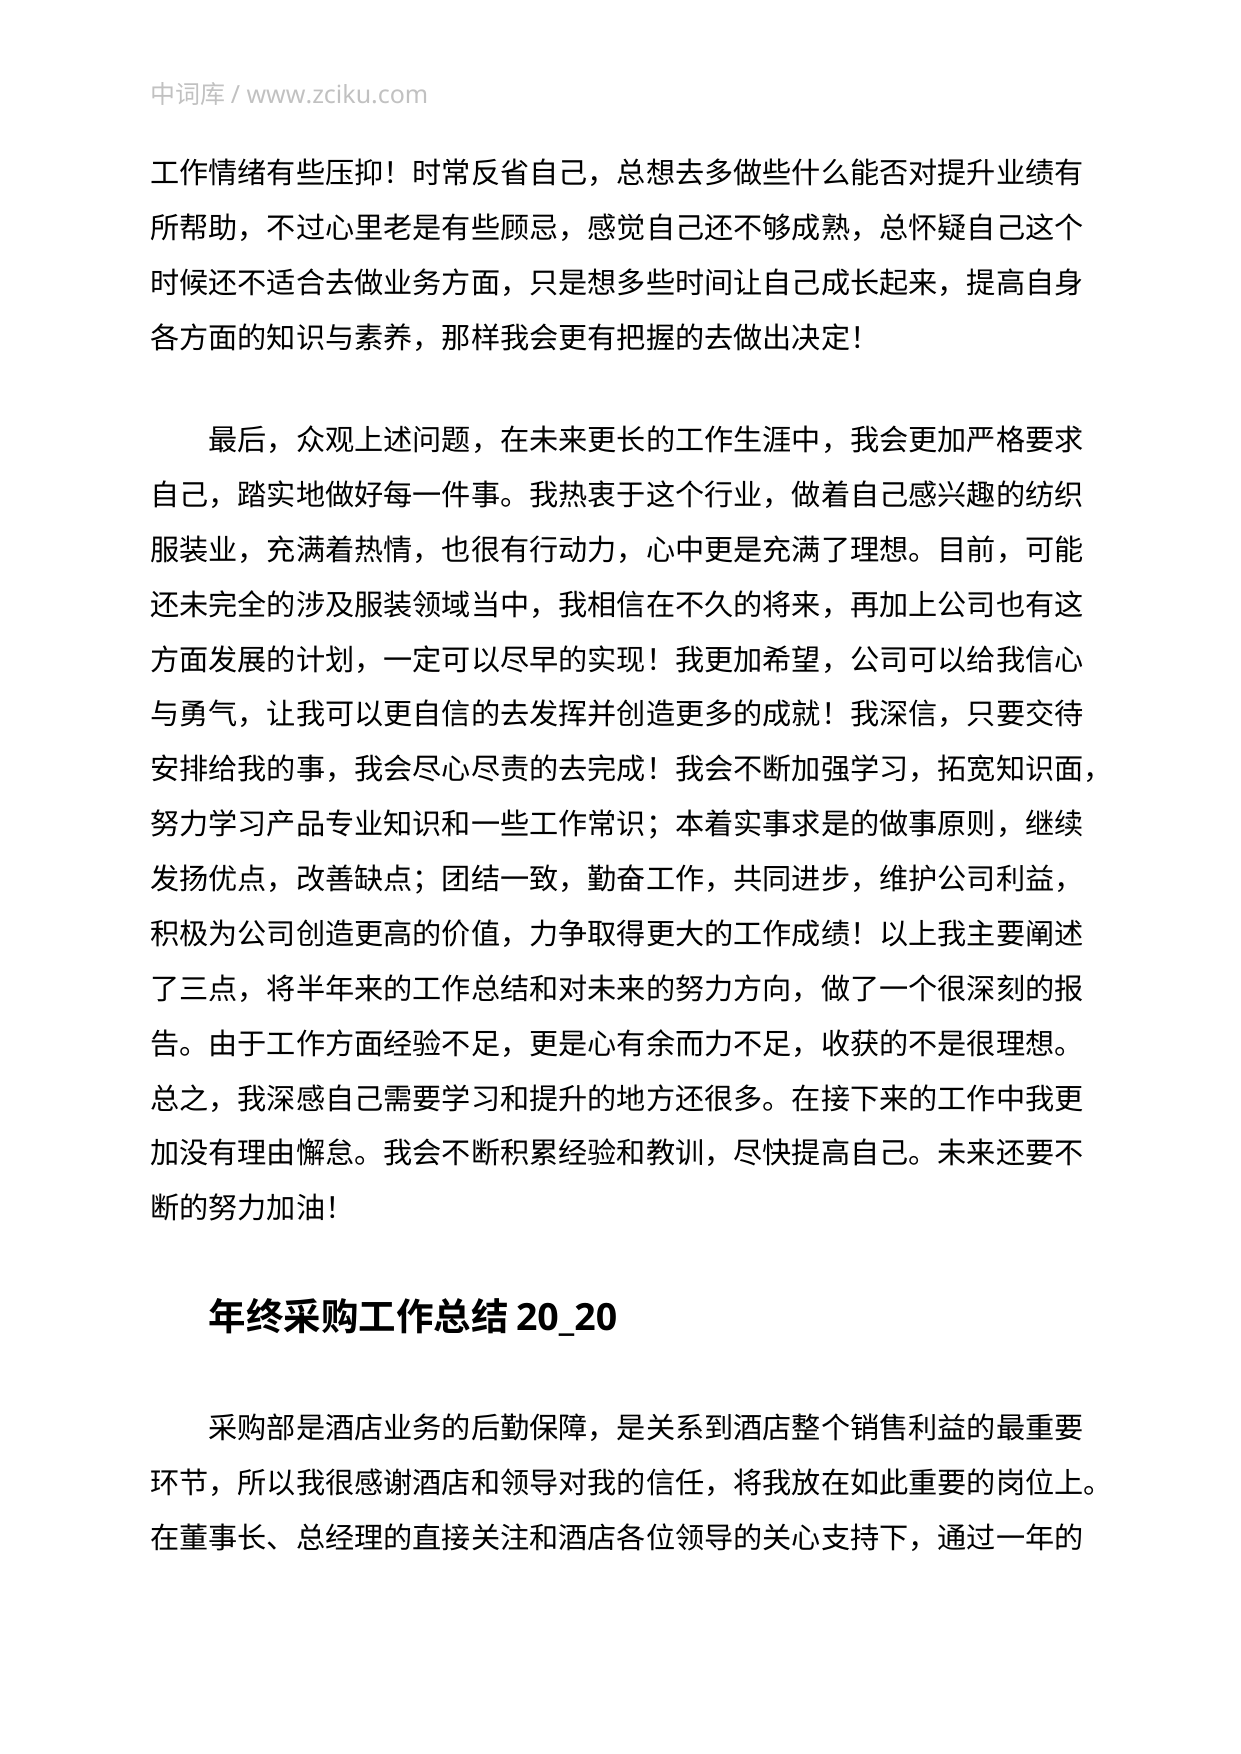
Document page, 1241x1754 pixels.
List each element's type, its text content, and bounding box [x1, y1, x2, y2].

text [150, 150, 1090, 357]
text 最后，众观上述问题，在未来更长的工作生涯中，我会更加严格要求自己，踏实地做好每一件事。我热衷于这个行业，做着自己感兴趣的纺织服装业，充满着热情，也很有行动力，心中更是充满了理想。目前，可能还未完全的涉及服装领域当中，我相信在不久的将来，再加上公司也有这方面发展的计划，一定可以尽早的实现！我更加希望，公司可以给我信心与勇气，让我可以更自信的去发挥并创造更多的成就！我深信，只要交待安排给我的事，我会尽心尽责的去完成！我会不断加强学习，拓宽知识面，努力学习产品专业知识和一些工作常识；本着实事求是的做事原则，继续发扬优点，改善缺点；团结一致，勤奋工作，共同进步，维护公司利益，积极为公司创造更高的价值，力争取得更大的工作成绩！以上我主要阐述了三点，将半年来的工作总结和对未来的努力方向，做了一个很深刻的报告。由于工作方面经验不足，更是心有余而力不足，收获的不是很理想。总之，我深感自己需要学习和提升的地方还很多。在接下来的工作中我更加没有理由懈怠。我会不断积累经验和教训，尽快提高自己。未来还要不断的努力加油！ [150, 416, 1090, 1227]
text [150, 1404, 1090, 1556]
text 年终采购工作总结20_20 [150, 1287, 1090, 1341]
